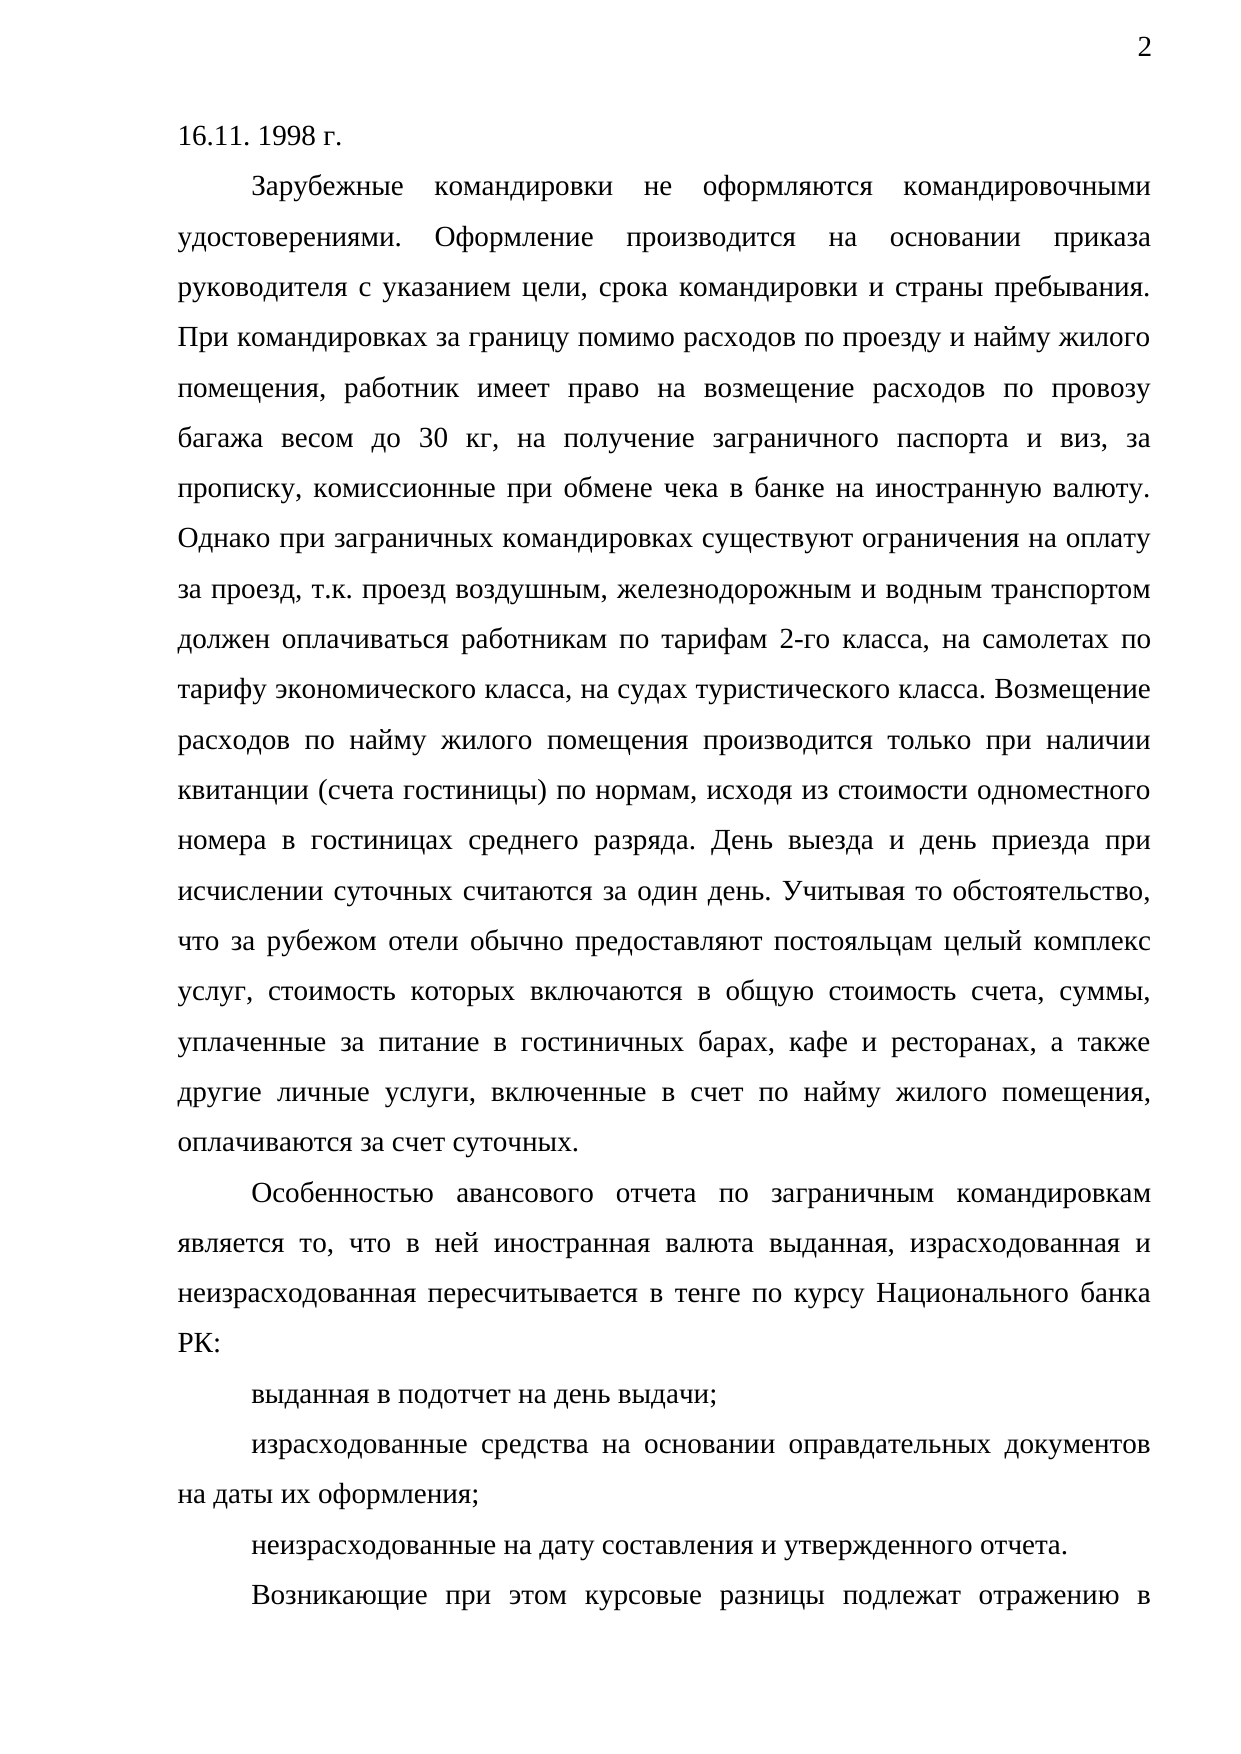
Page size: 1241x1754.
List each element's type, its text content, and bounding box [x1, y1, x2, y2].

text неизрасходованные на дату составления и утвержденного отчета. [177, 1527, 1152, 1560]
text выданная в подотчет на день выдачи; [177, 1376, 1152, 1409]
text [177, 118, 1152, 152]
text израсходованные средства на основании оправдательных документов на даты их оформления; [177, 1426, 1152, 1510]
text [177, 1577, 1152, 1611]
text Зарубежные командировки не оформляются командировочными удостоверениями. Оформление производится на основании приказа руководителя с указанием цели, срока командировки и страны пребывания. При командировках за границу помимо расходов по проезду и найму жилого помещения, работник имеет право на возмещение расходов по провозу багажа весом до , на получение заграничного паспорта и виз, за прописку, комиссионные при обмене чека в банке на иностранную валюту. Однако при заграничных командировках существуют ограничения на оплату за проезд, т.к. проезд воздушным, железнодорожным и водным транспортом должен оплачиваться работникам по тарифам 2-го класса, на самолетах по тарифу экономического класса, на судах туристического класса. Возмещение расходов по найму жилого помещения производится только при наличии квитанции (счета гостиницы) по нормам, исходя из стоимости одноместного номера в гостиницах среднего разряда. День выезда и день приезда при исчислении суточных считаются за один день. Учитывая то обстоятельство, что за рубежом отели обычно предоставляют постояльцам целый комплекс услуг, стоимость которых включаются в общую стоимость счета, суммы, уплаченные за питание в гостиничных барах, кафе и ресторанах, а также другие личные услуги, включенные в счет по найму жилого помещения, оплачиваются за счет суточных. [177, 168, 1152, 1158]
text Особенностью авансового отчета по заграничным командировкам является то, что в ней иностранная валюта выданная, израсходованная и неизрасходованная пересчитывается в тенге по курсу Национального банка РК: [177, 1175, 1152, 1359]
